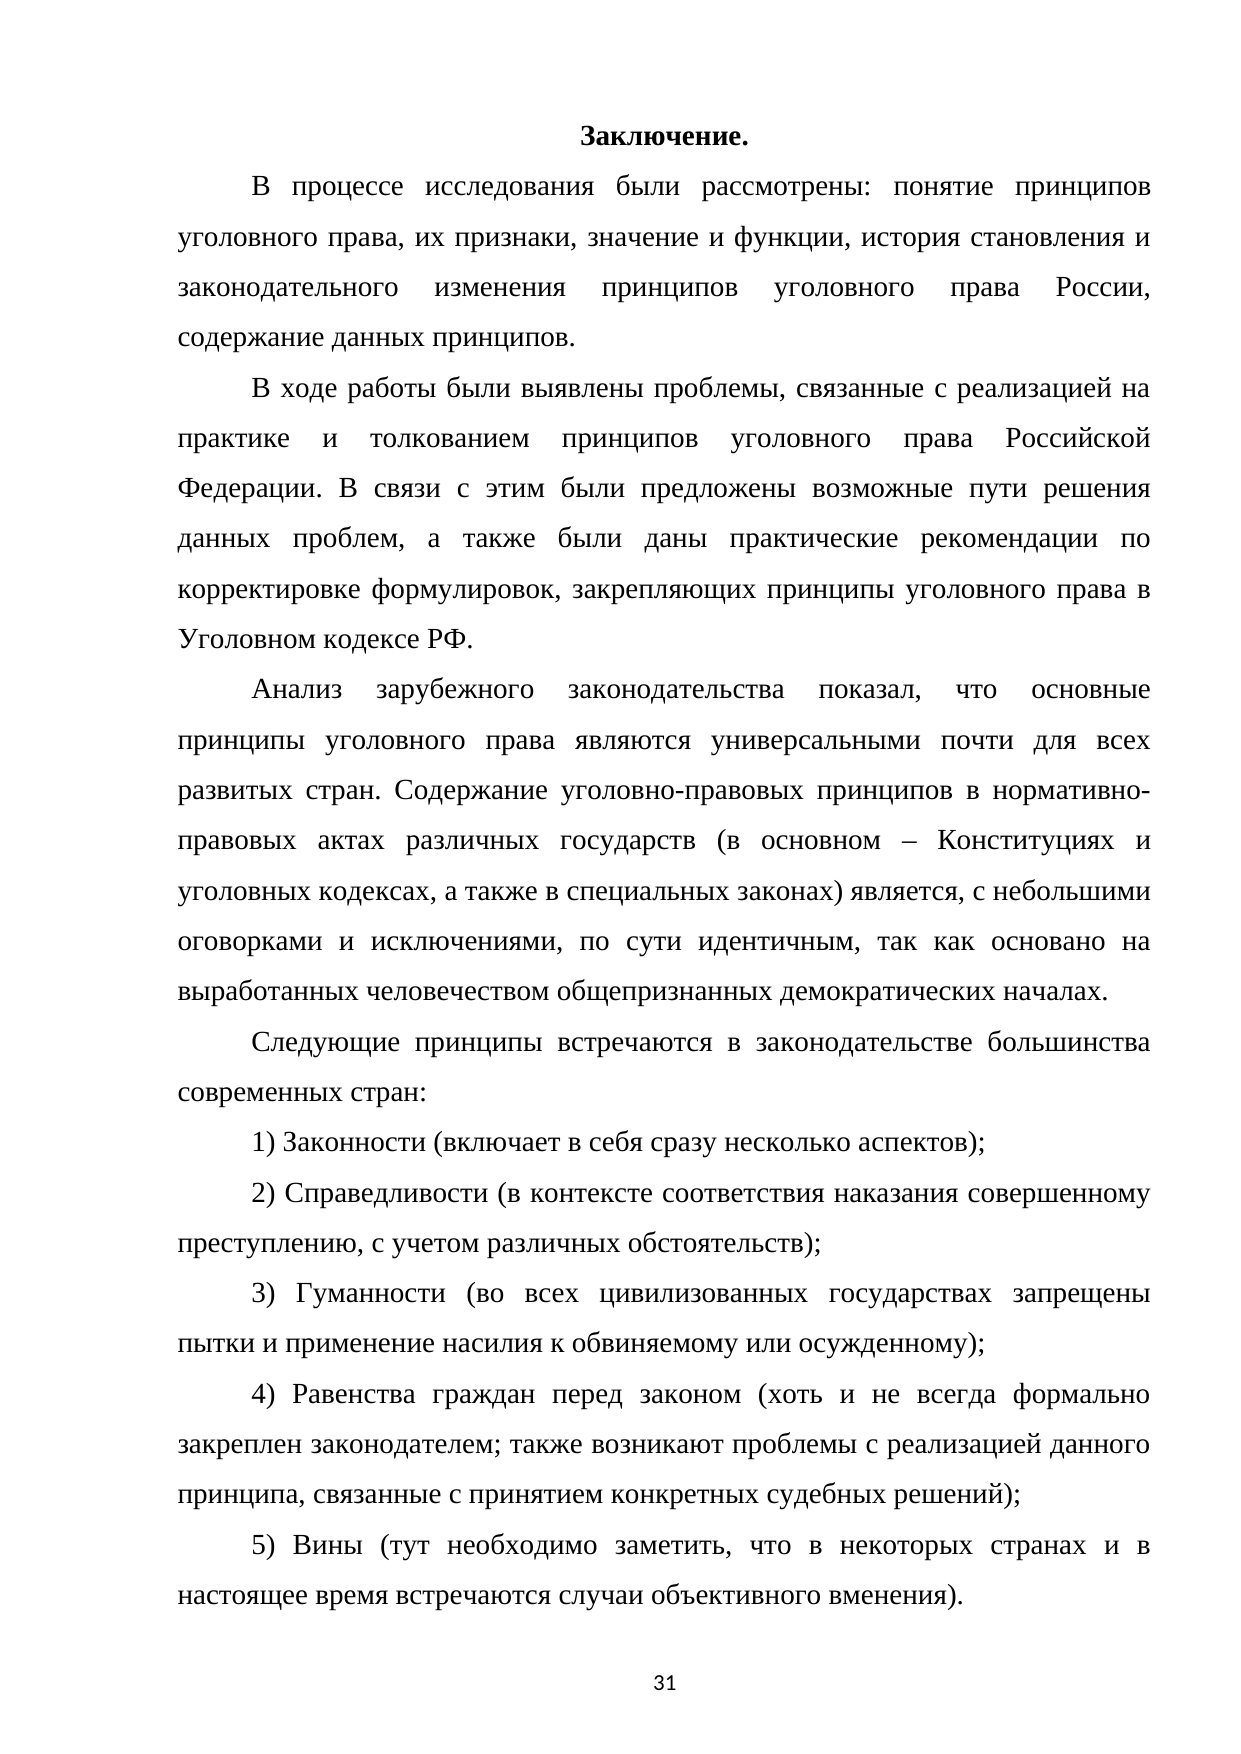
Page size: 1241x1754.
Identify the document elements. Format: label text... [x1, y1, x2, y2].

text 4) Равенства граждан перед законом (хоть и не всегда формально закреплен законодателем; также возникают проблемы с реализацией данного принципа, связанные с принятием конкретных судебных решений); [177, 1376, 1152, 1510]
text 5) Вины (тут необходимо заметить, что в некоторых странах и в настоящее время встречаются случаи объективного вменения). [177, 1527, 1152, 1611]
text Заключение. [177, 118, 1152, 152]
text Следующие принципы встречаются в законодательстве большинства современных стран: [177, 1024, 1152, 1108]
text В ходе работы были выявлены проблемы, связанные с реализацией на практике и толкованием принципов уголовного права Российской Федерации. В связи с этим были предложены возможные пути решения данных проблем, а также были даны практические рекомендации по корректировке формулировок, закрепляющих принципы уголовного права в Уголовном кодексе РФ. [177, 370, 1152, 655]
text 3) Гуманности (во всех цивилизованных государствах запрещены пытки и применение насилия к обвиняемому или осужденному); [177, 1275, 1152, 1359]
text 1) Законности (включает в себя сразу несколько аспектов); [177, 1124, 1152, 1158]
text В процессе исследования были рассмотрены: понятие принципов уголовного права, их признаки, значение и функции, история становления и законодательного изменения принципов уголовного права России, содержание данных принципов. [177, 168, 1152, 353]
text 2) Справедливости (в контексте соответствия наказания совершенному преступлению, с учетом различных обстоятельств); [177, 1175, 1152, 1258]
text Анализ зарубежного законодательства показал, что основные принципы уголовного права являются универсальными почти для всех развитых стран. Содержание уголовно-правовых принципов в нормативно-правовых актах различных государств (в основном – Конституциях и уголовных кодексах, а также в специальных законах) является, с небольшими оговорками и исключениями, по сути идентичным, так как основано на выработанных человечеством общепризнанных демократических началах. [177, 672, 1152, 1007]
